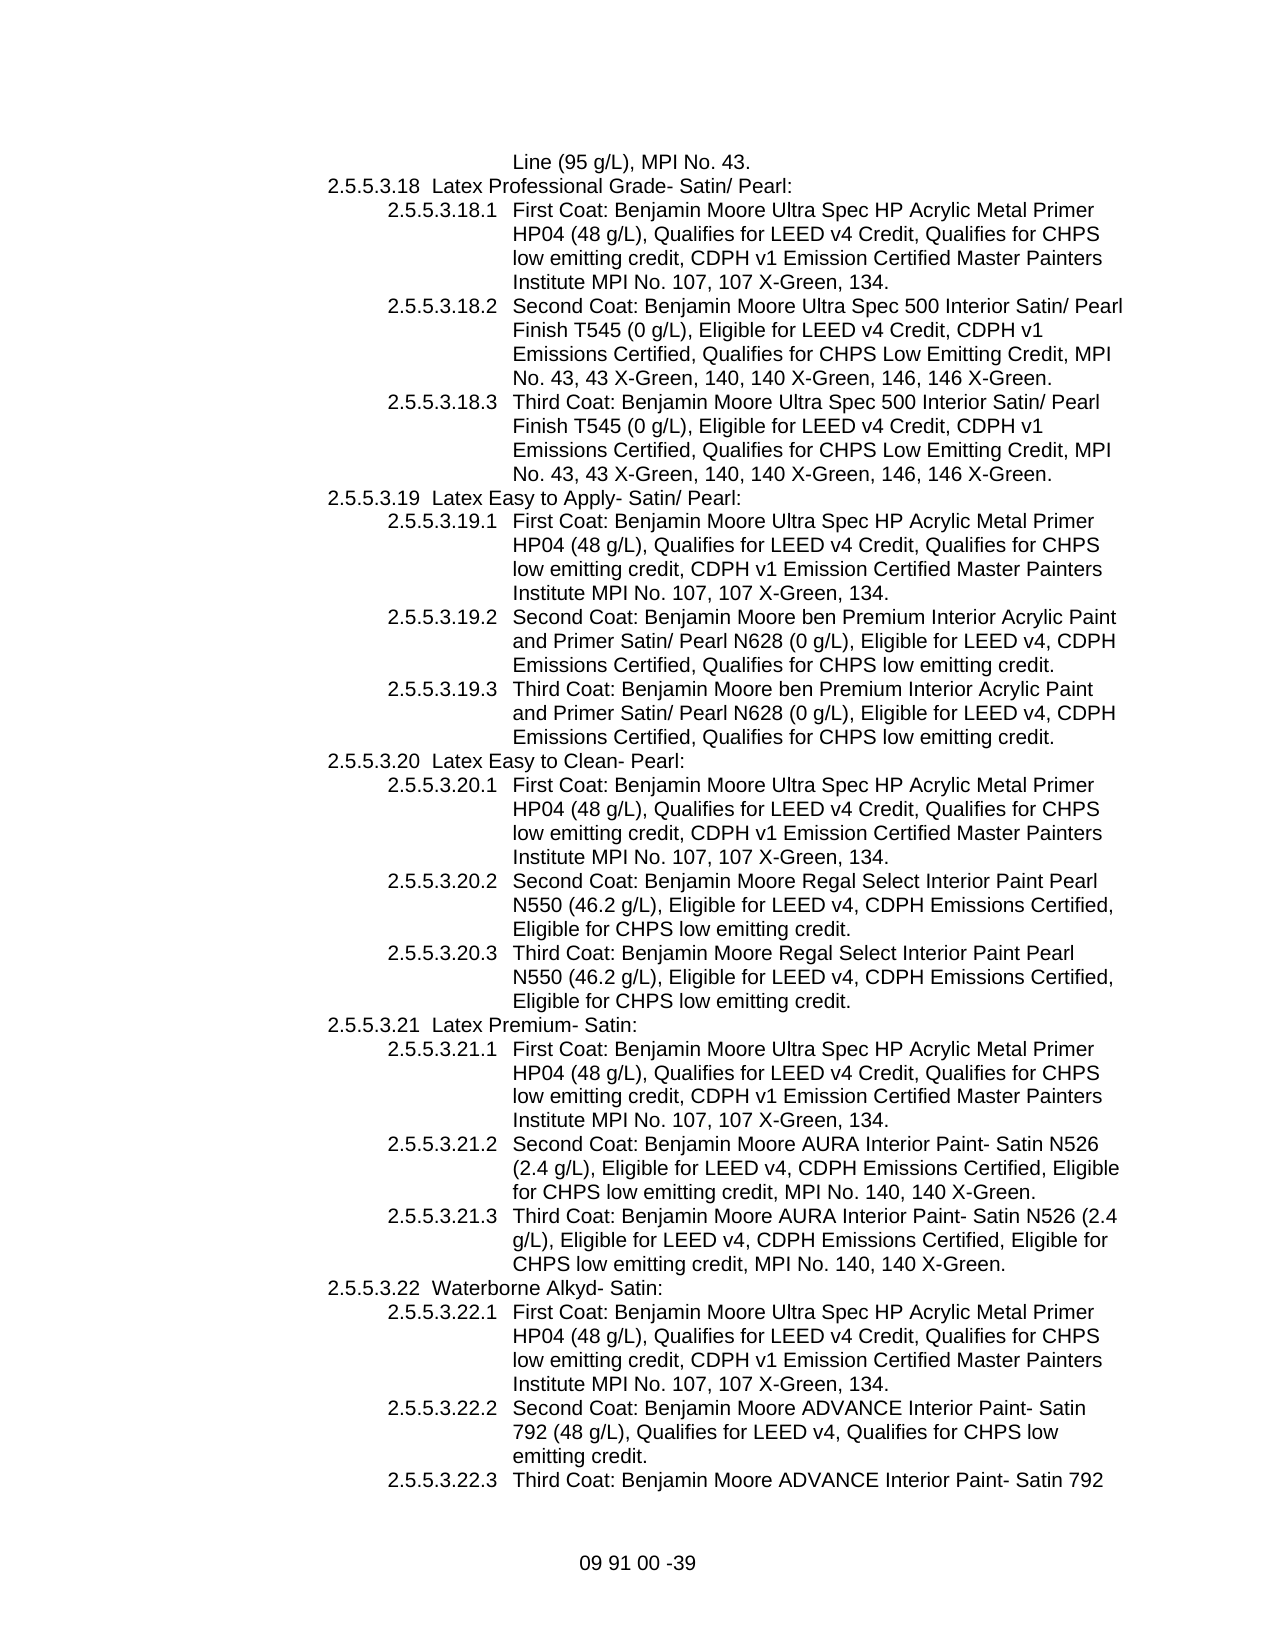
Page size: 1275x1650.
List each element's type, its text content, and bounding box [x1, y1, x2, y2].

list Third Coat: Benjamin Moore ben Premium Interior Acrylic Paint and Primer Satin/ Pearl N628 (0 g/L), Eligible for LEED v4, CDPH Emissions Certified, Qualifies for CHPS low emitting credit. [387, 677, 1125, 749]
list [387, 1468, 1125, 1492]
list Second Coat: Benjamin Moore ADVANCE Interior Paint- Satin 792 (48 g/L), Qualifies for LEED v4, Qualifies for CHPS low emitting credit. [387, 1396, 1125, 1468]
list Latex Professional Grade- Satin/ Pearl: [327, 174, 1125, 198]
list Latex Easy to Apply- Satin/ Pearl: [327, 485, 1125, 509]
list Second Coat: Benjamin Moore Regal Select Interior Paint Pearl N550 (46.2 g/L), Eligible for LEED v4, CDPH Emissions Certified, Eligible for CHPS low emitting credit. [387, 869, 1125, 941]
list Second Coat: Benjamin Moore AURA Interior Paint- Satin N526 (2.4 g/L), Eligible for LEED v4, CDPH Emissions Certified, Eligible for CHPS low emitting credit, MPI No. 140, 140 X-Green. [387, 1132, 1125, 1204]
list Second Coat: Benjamin Moore Ultra Spec 500 Interior Satin/ Pearl Finish T545 (0 g/L), Eligible for LEED v4 Credit, CDPH v1 Emissions Certified, Qualifies for CHPS Low Emitting Credit, MPI No. 43, 43 X-Green, 140, 140 X-Green, 146, 146 X-Green. [387, 294, 1125, 389]
list Latex Premium- Satin: [327, 1012, 1125, 1036]
list Waterborne Alkyd- Satin: [327, 1276, 1125, 1300]
list Latex Easy to Clean- Pearl: [327, 749, 1125, 773]
list Third Coat: Benjamin Moore Ultra Spec 500 Interior Satin/ Pearl Finish T545 (0 g/L), Eligible for LEED v4 Credit, CDPH v1 Emissions Certified, Qualifies for CHPS Low Emitting Credit, MPI No. 43, 43 X-Green, 140, 140 X-Green, 146, 146 X-Green. [387, 389, 1125, 485]
list Third Coat: Benjamin Moore Regal Select Interior Paint Pearl N550 (46.2 g/L), Eligible for LEED v4, CDPH Emissions Certified, Eligible for CHPS low emitting credit. [387, 941, 1125, 1012]
list Second Coat: Benjamin Moore ben Premium Interior Acrylic Paint and Primer Satin/ Pearl N628 (0 g/L), Eligible for LEED v4, CDPH Emissions Certified, Qualifies for CHPS low emitting credit. [387, 605, 1125, 677]
list Third Coat: Benjamin Moore AURA Interior Paint- Satin N526 (2.4 g/L), Eligible for LEED v4, CDPH Emissions Certified, Eligible for CHPS low emitting credit, MPI No. 140, 140 X-Green. [387, 1204, 1125, 1276]
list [387, 150, 1125, 174]
